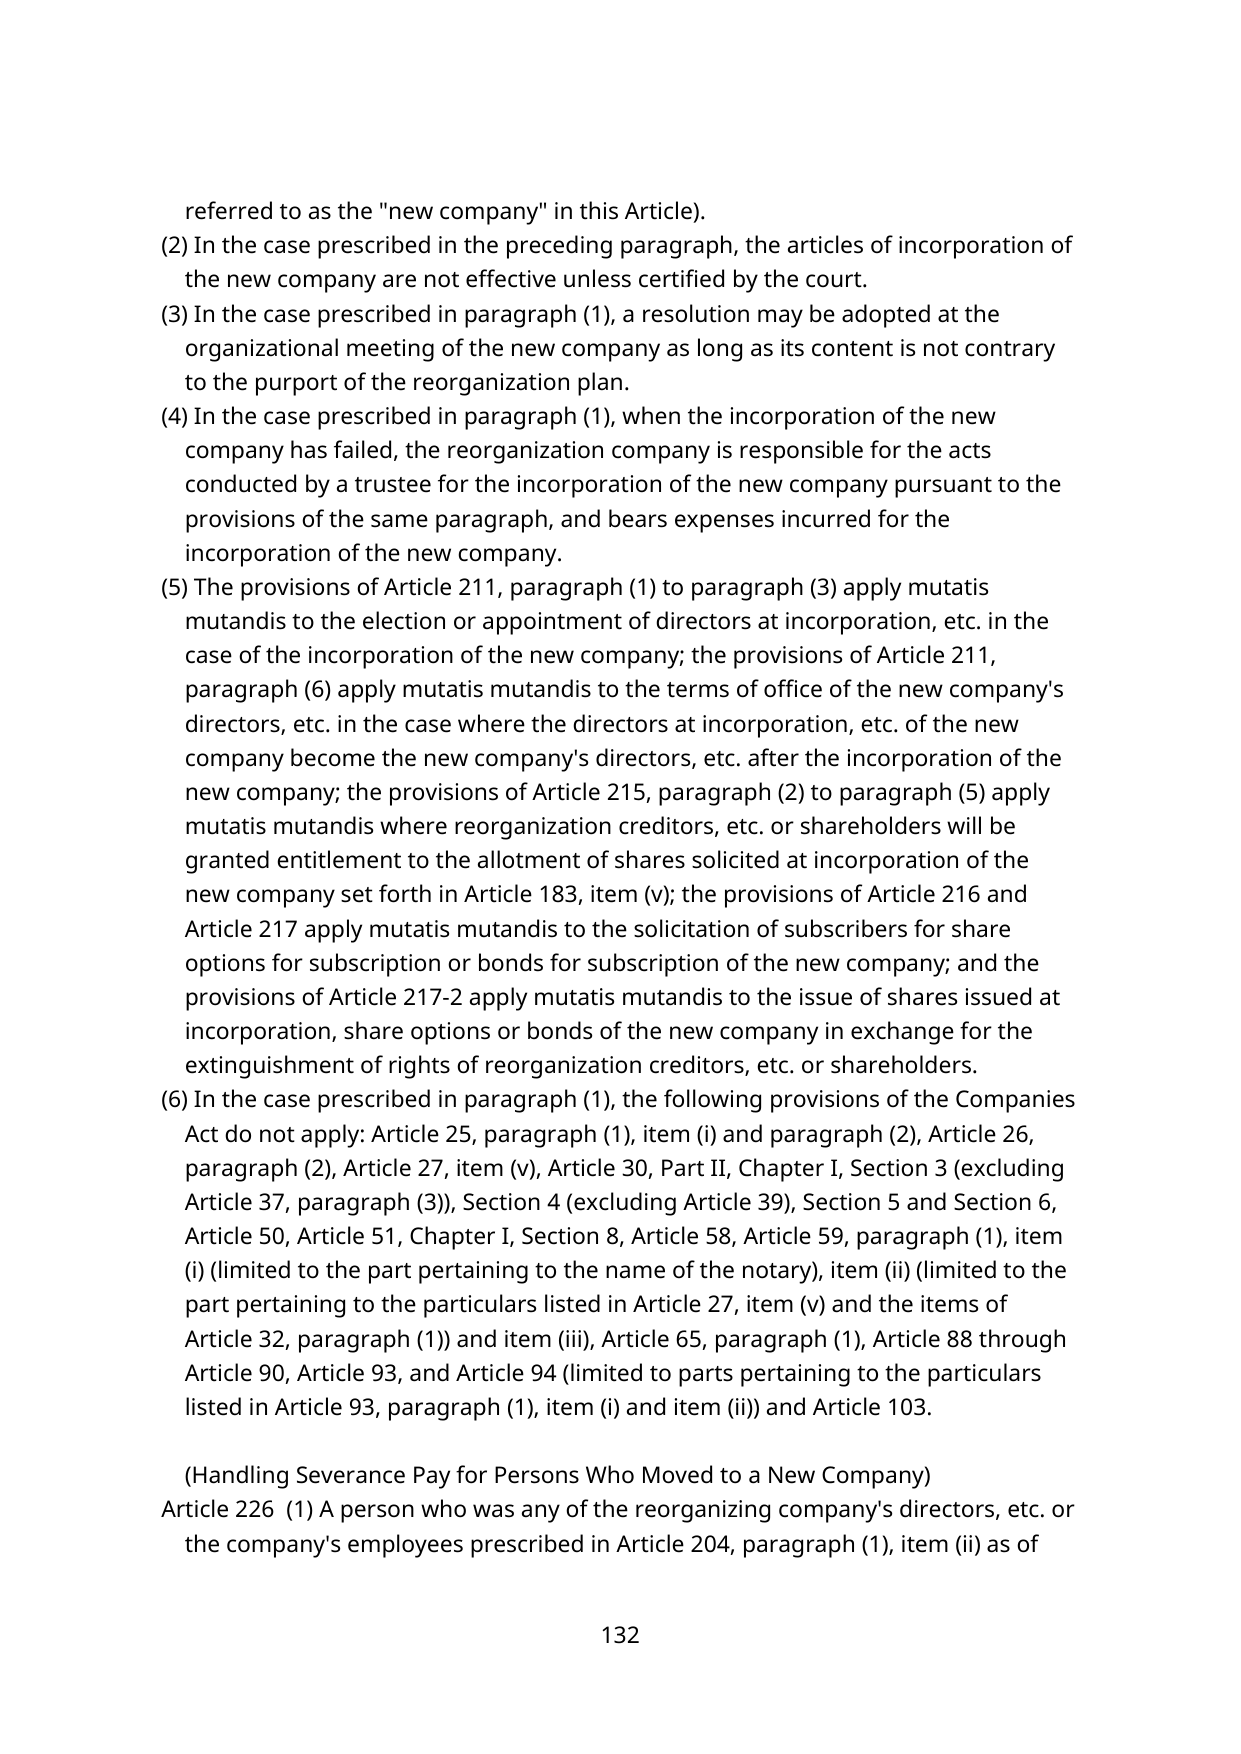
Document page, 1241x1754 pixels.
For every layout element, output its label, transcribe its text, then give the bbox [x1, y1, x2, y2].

text (3) In the case prescribed in paragraph (1), a resolution may be adopted at the organizational meeting of the new company as long as its content is not contrary to the purport of the reorganization plan. [161, 296, 1079, 399]
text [161, 194, 1079, 228]
text (Handling Severance Pay for Persons Who Moved to a New Company) [184, 1458, 1079, 1492]
text (2) In the case prescribed in the preceding paragraph, the articles of incorporation of the new company are not effective unless certified by the court. [161, 228, 1079, 296]
text (4) In the case prescribed in paragraph (1), when the incorporation of the new company has failed, the reorganization company is responsible for the acts conducted by a trustee for the incorporation of the new company pursuant to the provisions of the same paragraph, and bears expenses incurred for the incorporation of the new company. [161, 399, 1079, 569]
text (6) In the case prescribed in paragraph (1), the following provisions of the Companies Act do not apply: Article 25, paragraph (1), item (i) and paragraph (2), Article 26, paragraph (2), Article 27, item (v), Article 30, Part II, Chapter I, Section 3 (excluding Article 37, paragraph (3)), Section 4 (excluding Article 39), Section 5 and Section 6, Article 50, Article 51, Chapter I, Section 8, Article 58, Article 59, paragraph (1), item (i) (limited to the part pertaining to the name of the notary), item (ii) (limited to the part pertaining to the particulars listed in Article 27, item (v) and the items of Article 32, paragraph (1)) and item (iii), Article 65, paragraph (1), Article 88 through Article 90, Article 93, and Article 94 (limited to parts pertaining to the particulars listed in Article 93, paragraph (1), item (i) and item (ii)) and Article 103. [161, 1082, 1079, 1424]
text (5) The provisions of Article 211, paragraph (1) to paragraph (3) apply mutatis mutandis to the election or appointment of directors at incorporation, etc. in the case of the incorporation of the new company; the provisions of Article 211, paragraph (6) apply mutatis mutandis to the terms of office of the new company's directors, etc. in the case where the directors at incorporation, etc. of the new company become the new company's directors, etc. after the incorporation of the new company; the provisions of Article 215, paragraph (2) to paragraph (5) apply mutatis mutandis where reorganization creditors, etc. or shareholders will be granted entitlement to the allotment of shares solicited at incorporation of the new company set forth in Article 183, item (v); the provisions of Article 216 and Article 217 apply mutatis mutandis to the solicitation of subscribers for share options for subscription or bonds for subscription of the new company; and the provisions of Article 217-2 apply mutatis mutandis to the issue of shares issued at incorporation, share options or bonds of the new company in exchange for the extinguishment of rights of reorganization creditors, etc. or shareholders. [161, 569, 1079, 1082]
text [161, 1492, 1079, 1560]
